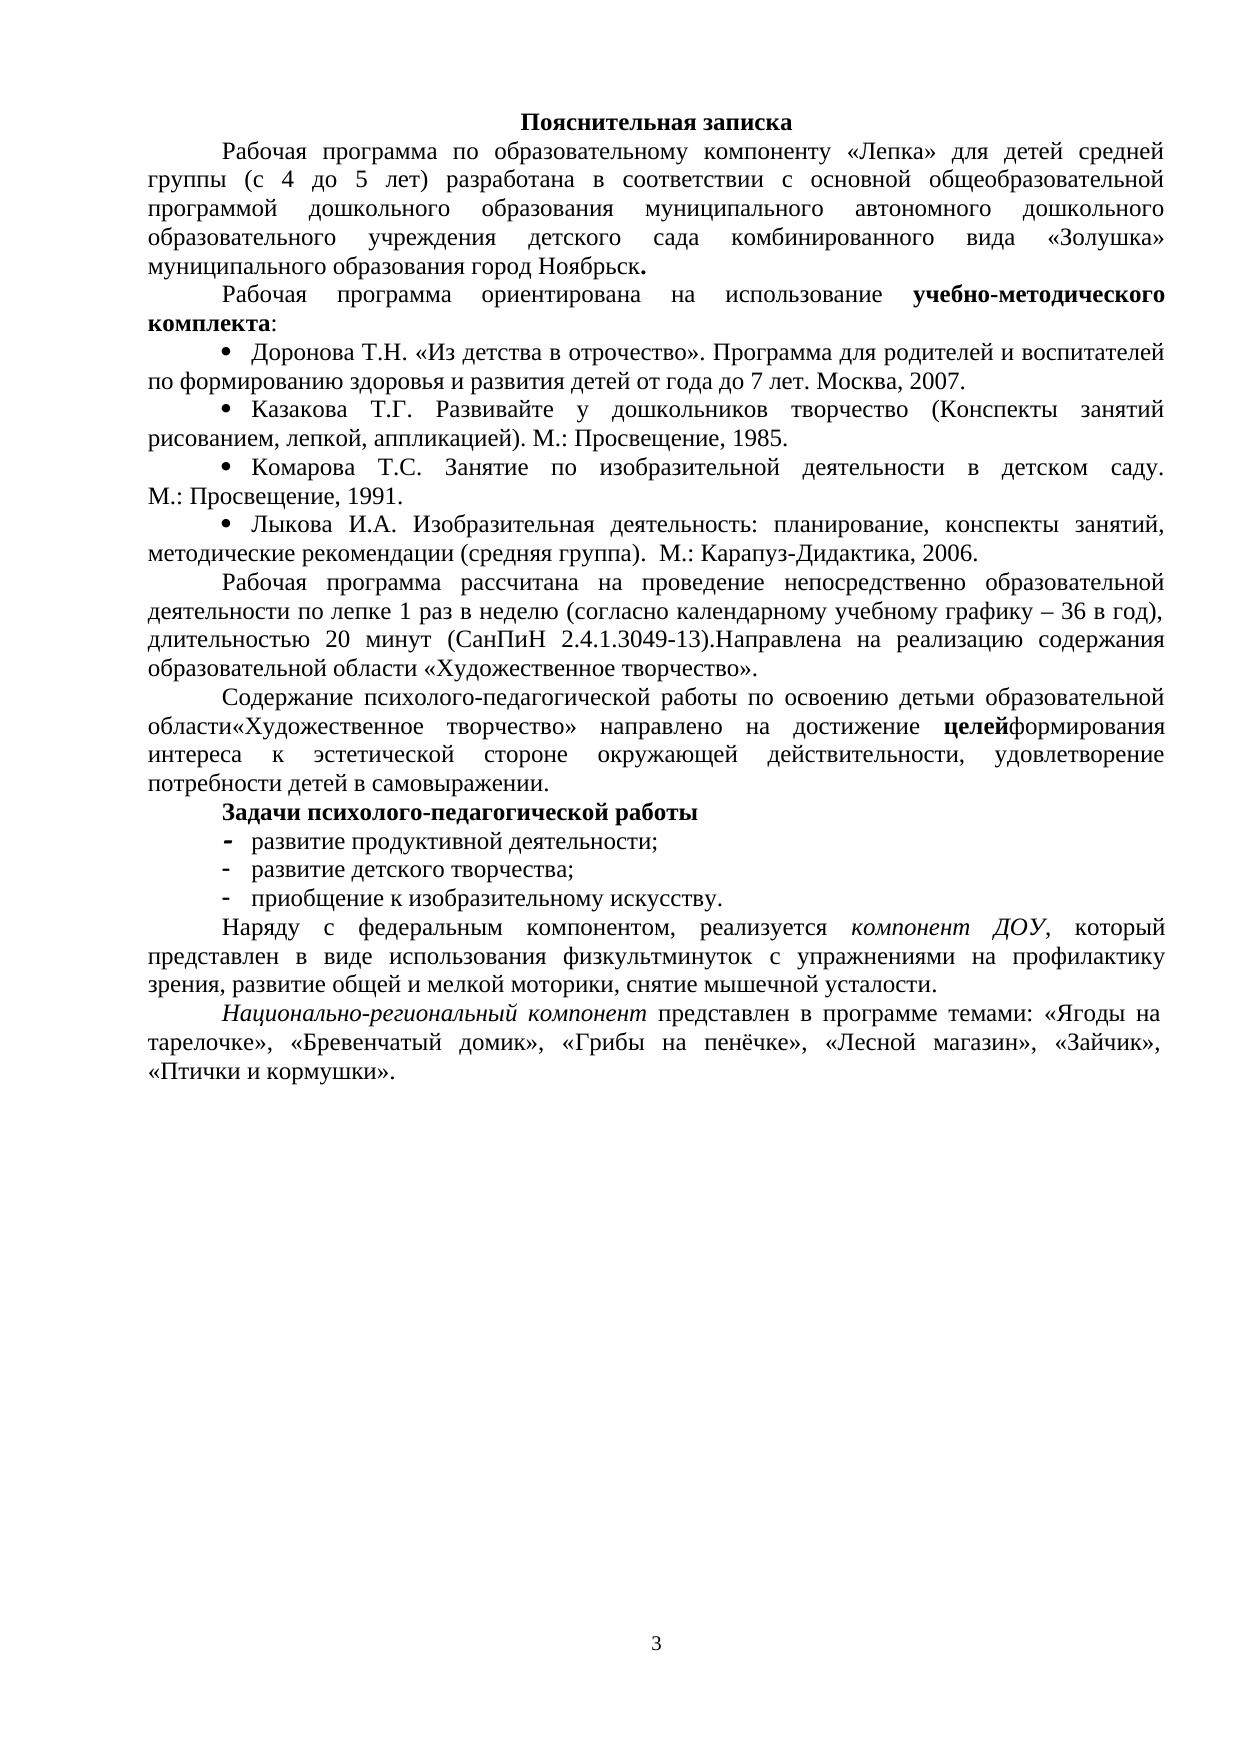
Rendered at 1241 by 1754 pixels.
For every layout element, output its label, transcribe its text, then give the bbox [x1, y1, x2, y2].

text Рабочая программа по образовательному компоненту «Лепка» для детей средней группы (с 4 до 5 лет) разработана в соответствии с основной общеобразовательной программой дошкольного образования муниципального автономного дошкольного образовательного учреждения детского сада комбинированного вида «Золушка» муниципального образования город Ноябрьск. [148, 136, 1165, 279]
list Доронова Т.Н. «Из детства в отрочество». Программа для родителей и воспитателей по формированию здоровья и развития детей от года до 7 лет. Москва, 2007. [148, 337, 1165, 394]
list развитие детского творчества; [148, 854, 1165, 883]
list Комарова Т.С. Занятие по изобразительной деятельности в детском саду. М.: Просвещение, 1991. [148, 452, 1165, 509]
list Лыкова И.А. Изобразительная деятельность: планирование, конспекты занятий, методические рекомендации (средняя группа). М.: Карапуз-Дидактика, 2006. [148, 509, 1165, 567]
text Наряду с федеральным компонентом, реализуется компонент ДОУ, который представлен в виде использования физкультминуток с упражнениями на профилактику зрения, развитие общей и мелкой моторики, снятие мышечной усталости. [148, 912, 1165, 998]
list Казакова Т.Г. Развивайте у дошкольников творчество (Конспекты занятий рисованием, лепкой, аппликацией). М.: Просвещение, 1985. [148, 394, 1165, 452]
text Рабочая программа ориентирована на использование учебно-методического комплекта: [148, 279, 1165, 337]
text Содержание психолого-педагогической работы по освоению детьми образовательной области«Художественное творчество» направлено на достижение целейформирования интереса к эстетической стороне окружающей действительности, удовлетворение потребности детей в самовыражении. [148, 682, 1165, 797]
text Задачи психолого-педагогической работы [148, 797, 1165, 826]
text Национально-региональный компонент представлен в программе темами: «Ягоды на тарелочке», «Бревенчатый домик», «Грибы на пенёчке», «Лесной магазин», «Зайчик», «Птички и кормушки». [148, 998, 1161, 1084]
text Пояснительная записка [148, 107, 1165, 136]
list развитие продуктивной деятельности; [148, 826, 1165, 854]
list приобщение к изобразительному искусству. [148, 883, 1165, 912]
text Рабочая программа рассчитана на проведение непосредственно образовательной деятельности по лепке 1 раз в неделю (согласно календарному учебному графику – 36 в год), длительностью 20 минут (СанПиН 2.4.1.3049-13).Направлена на реализацию содержания образовательной области «Художественное творчество». [148, 567, 1165, 682]
